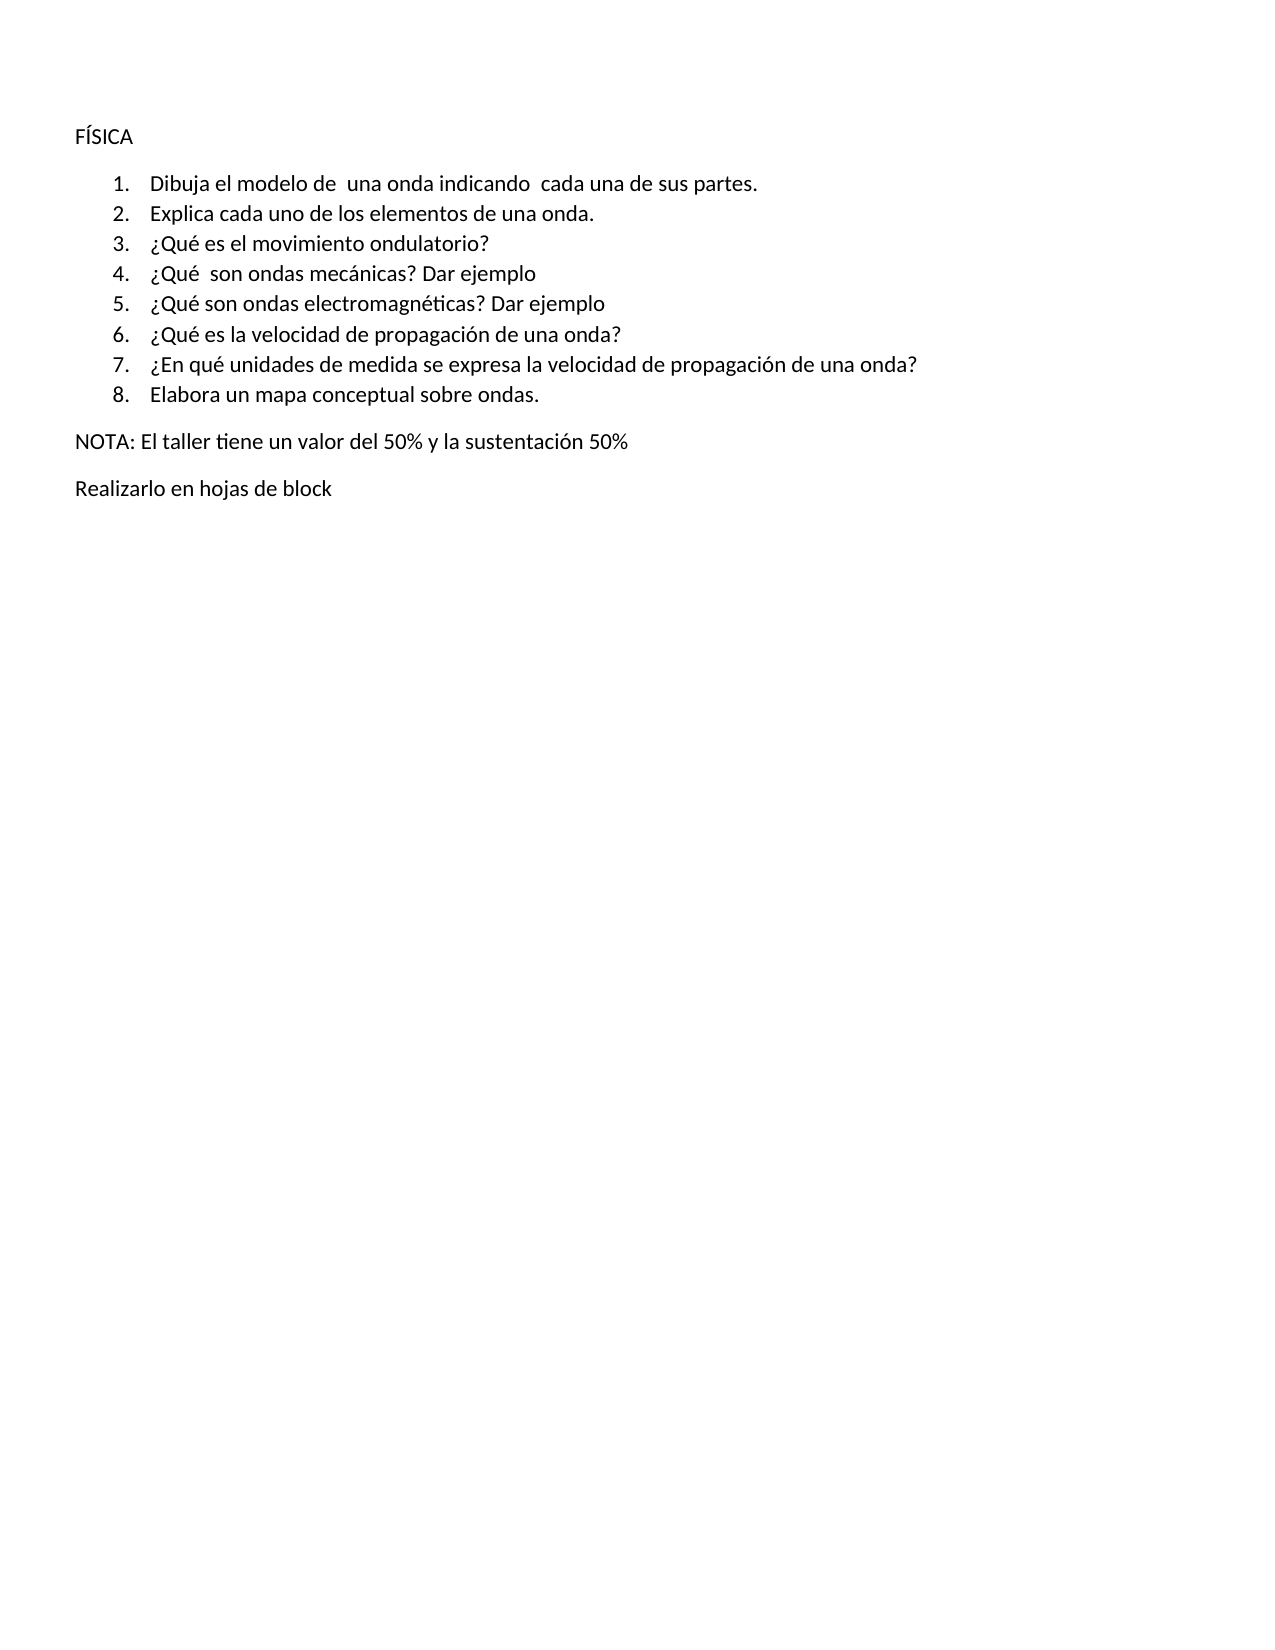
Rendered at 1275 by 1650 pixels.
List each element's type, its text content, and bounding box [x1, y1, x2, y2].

list Explica cada uno de los elementos de una onda. [112, 199, 1200, 227]
text FÍSICA [75, 122, 1200, 150]
text NOTA: El taller tiene un valor del 50% y la sustentación 50% [75, 427, 1200, 455]
list Dibuja el modelo de una onda indicando cada una de sus partes. [112, 169, 1200, 197]
list ¿Qué es el movimiento ondulatorio? [112, 229, 1200, 257]
list ¿Qué son ondas electromagnéticas? Dar ejemplo [112, 289, 1200, 318]
list ¿Qué son ondas mecánicas? Dar ejemplo [112, 259, 1200, 287]
list ¿En qué unidades de medida se expresa la velocidad de propagación de una onda? [112, 350, 1200, 378]
text Realizarlo en hojas de block [75, 474, 1200, 502]
list ¿Qué es la velocidad de propagación de una onda? [112, 320, 1200, 348]
list Elabora un mapa conceptual sobre ondas. [112, 380, 1200, 408]
